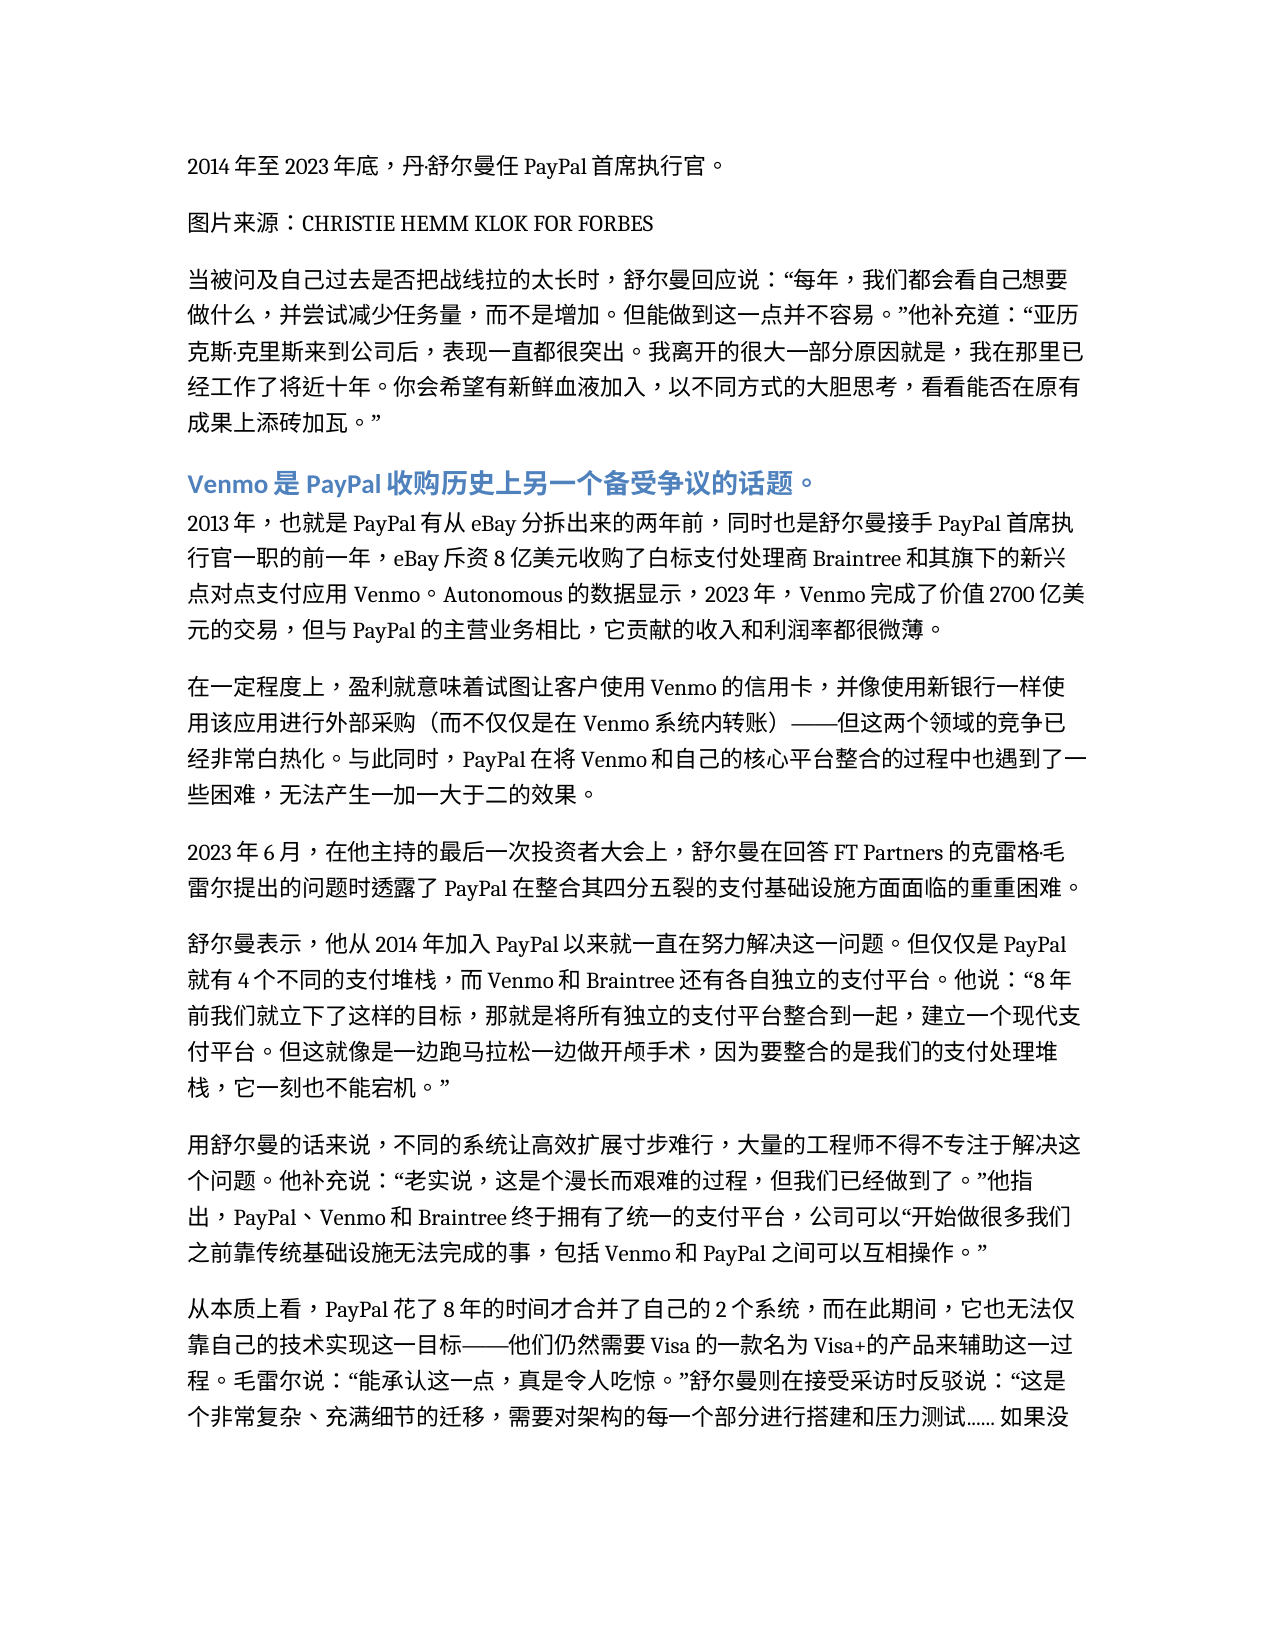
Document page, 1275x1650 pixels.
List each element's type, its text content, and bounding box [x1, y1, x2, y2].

text 舒尔曼表示，他从2014年加入PayPal以来就一直在努力解决这一问题。但仅仅是PayPal就有4个不同的支付堆栈，而Venmo和Braintree还有各自独立的支付平台。他说：“8年前我们就立下了这样的目标，那就是将所有独立的支付平台整合到一起，建立一个现代支付平台。但这就像是一边跑马拉松一边做开颅手术，因为要整合的是我们的支付处理堆栈，它一刻也不能宕机。” [187, 928, 1087, 1103]
text 当被问及自己过去是否把战线拉的太长时，舒尔曼回应说：“每年，我们都会看自己想要做什么，并尝试减少任务量，而不是增加。但能做到这一点并不容易。”他补充道：“亚历克斯·克里斯来到公司后，表现一直都很突出。我离开的很大一部分原因就是，我在那里已经工作了将近十年。你会希望有新鲜血液加入，以不同方式的大胆思考，看看能否在原有成果上添砖加瓦。” [187, 263, 1087, 438]
text 图片来源：CHRISTIE HEMM KLOK FOR FORBES [187, 207, 1087, 238]
text 2014年至2023年底，丹·舒尔曼任PayPal首席执行官。 [187, 150, 1087, 181]
text 2023年6月，在他主持的最后一次投资者大会上，舒尔曼在回答FT Partners的克雷格·毛雷尔提出的问题时透露了PayPal在整合其四分五裂的支付基础设施方面面临的重重困难。 [187, 836, 1087, 903]
text 在一定程度上，盈利就意味着试图让客户使用Venmo的信用卡，并像使用新银行一样使用该应用进行外部采购（而不仅仅是在 Venmo系统内转账）——但这两个领域的竞争已经非常白热化。与此同时，PayPal在将Venmo和自己的核心平台整合的过程中也遇到了一些困难，无法产生一加一大于二的效果。 [187, 671, 1087, 810]
text 用舒尔曼的话来说，不同的系统让高效扩展寸步难行，大量的工程师不得不专注于解决这个问题。他补充说：“老实说，这是个漫长而艰难的过程，但我们已经做到了。”他指出，PayPal、Venmo和Braintree终于拥有了统一的支付平台，公司可以“开始做很多我们之前靠传统基础设施无法完成的事，包括Venmo和PayPal之间可以互相操作。” [187, 1129, 1087, 1268]
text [187, 1293, 1087, 1432]
subtitle Venmo是PayPal收购历史上另一个备受争议的话题。 [187, 464, 1087, 501]
text 2013年，也就是PayPal有从eBay分拆出来的两年前，同时也是舒尔曼接手PayPal首席执行官一职的前一年，eBay斥资8亿美元收购了白标支付处理商Braintree和其旗下的新兴点对点支付应用 Venmo。Autonomous的数据显示，2023年，Venmo完成了价值2700亿美元的交易，但与PayPal的主营业务相比，它贡献的收入和利润率都很微薄。 [187, 506, 1087, 646]
